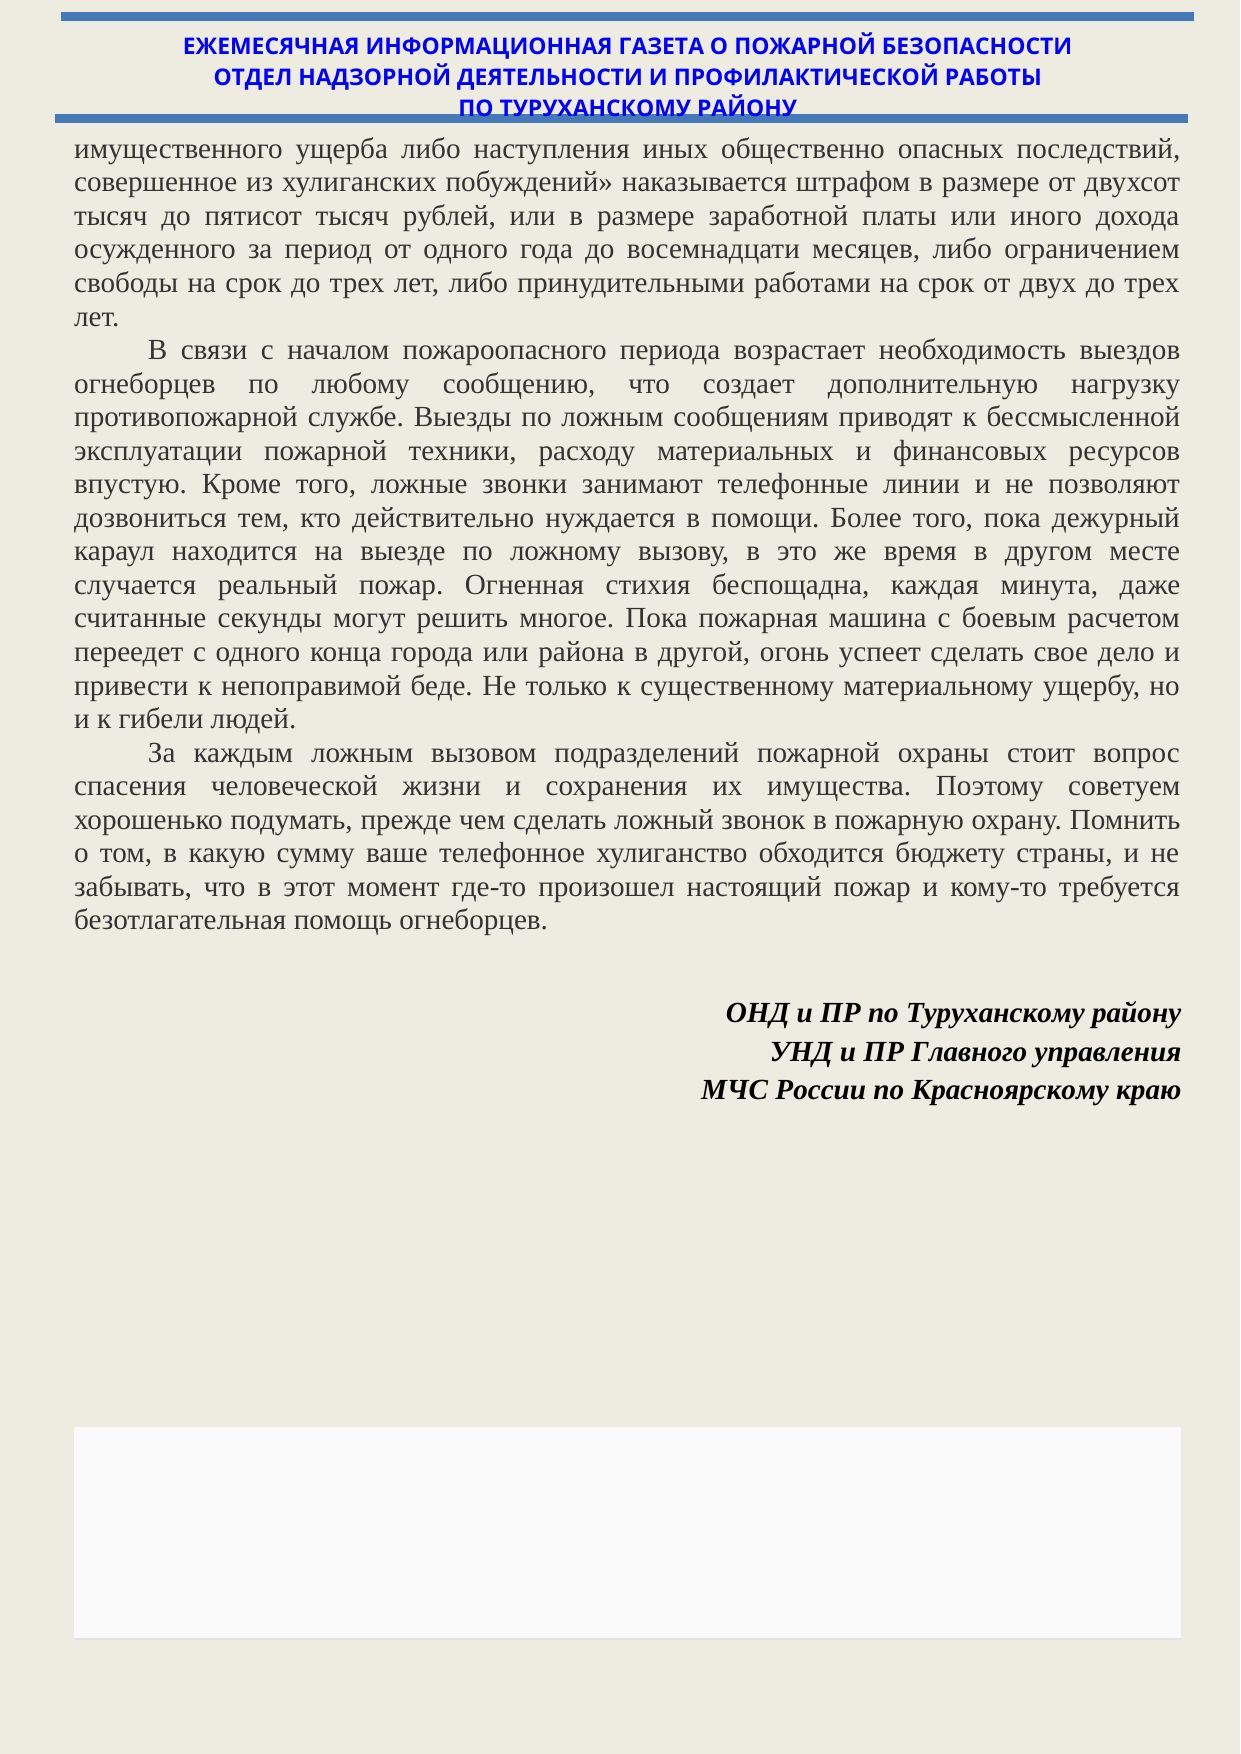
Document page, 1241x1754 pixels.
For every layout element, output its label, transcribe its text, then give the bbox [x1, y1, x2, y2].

text МЧС России по Красноярскому краю [74, 1072, 1181, 1106]
text УНД и ПР Главного управления [74, 1034, 1181, 1067]
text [74, 131, 1181, 332]
text За каждым ложным вызовом подразделений пожарной охраны стоит вопрос спасения человеческой жизни и сохранения их имущества. Поэтому советуем хорошенько подумать, прежде чем сделать ложный звонок в пожарную охрану. Помнить о том, в какую сумму ваше телефонное хулиганство обходится бюджету страны, и не забывать, что в этот момент где-то произошел настоящий пожар и кому-то требуется безотлагательная помощь огнеборцев. [74, 735, 1181, 936]
text В связи с началом пожароопасного периода возрастает необходимость выездов огнеборцев по любому сообщению, что создает дополнительную нагрузку противопожарной службе. Выезды по ложным сообщениям приводят к бессмысленной эксплуатации пожарной техники, расходу материальных и финансовых ресурсов впустую. Кроме того, ложные звонки занимают телефонные линии и не позволяют дозвониться тем, кто действительно нуждается в помощи. Более того, пока дежурный караул находится на выезде по ложному вызову, в это же время в другом месте случается реальный пожар. Огненная стихия беспощадна, каждая минута, даже считанные секунды могут решить многое. Пока пожарная машина с боевым расчетом переедет с одного конца города или района в другой, огонь успеет сделать свое дело и привести к непоправимой беде. Не только к существенному материальному ущербу, но и к гибели людей. [74, 332, 1181, 735]
text ОНД и ПР по Туруханскому району [27, 995, 1181, 1029]
